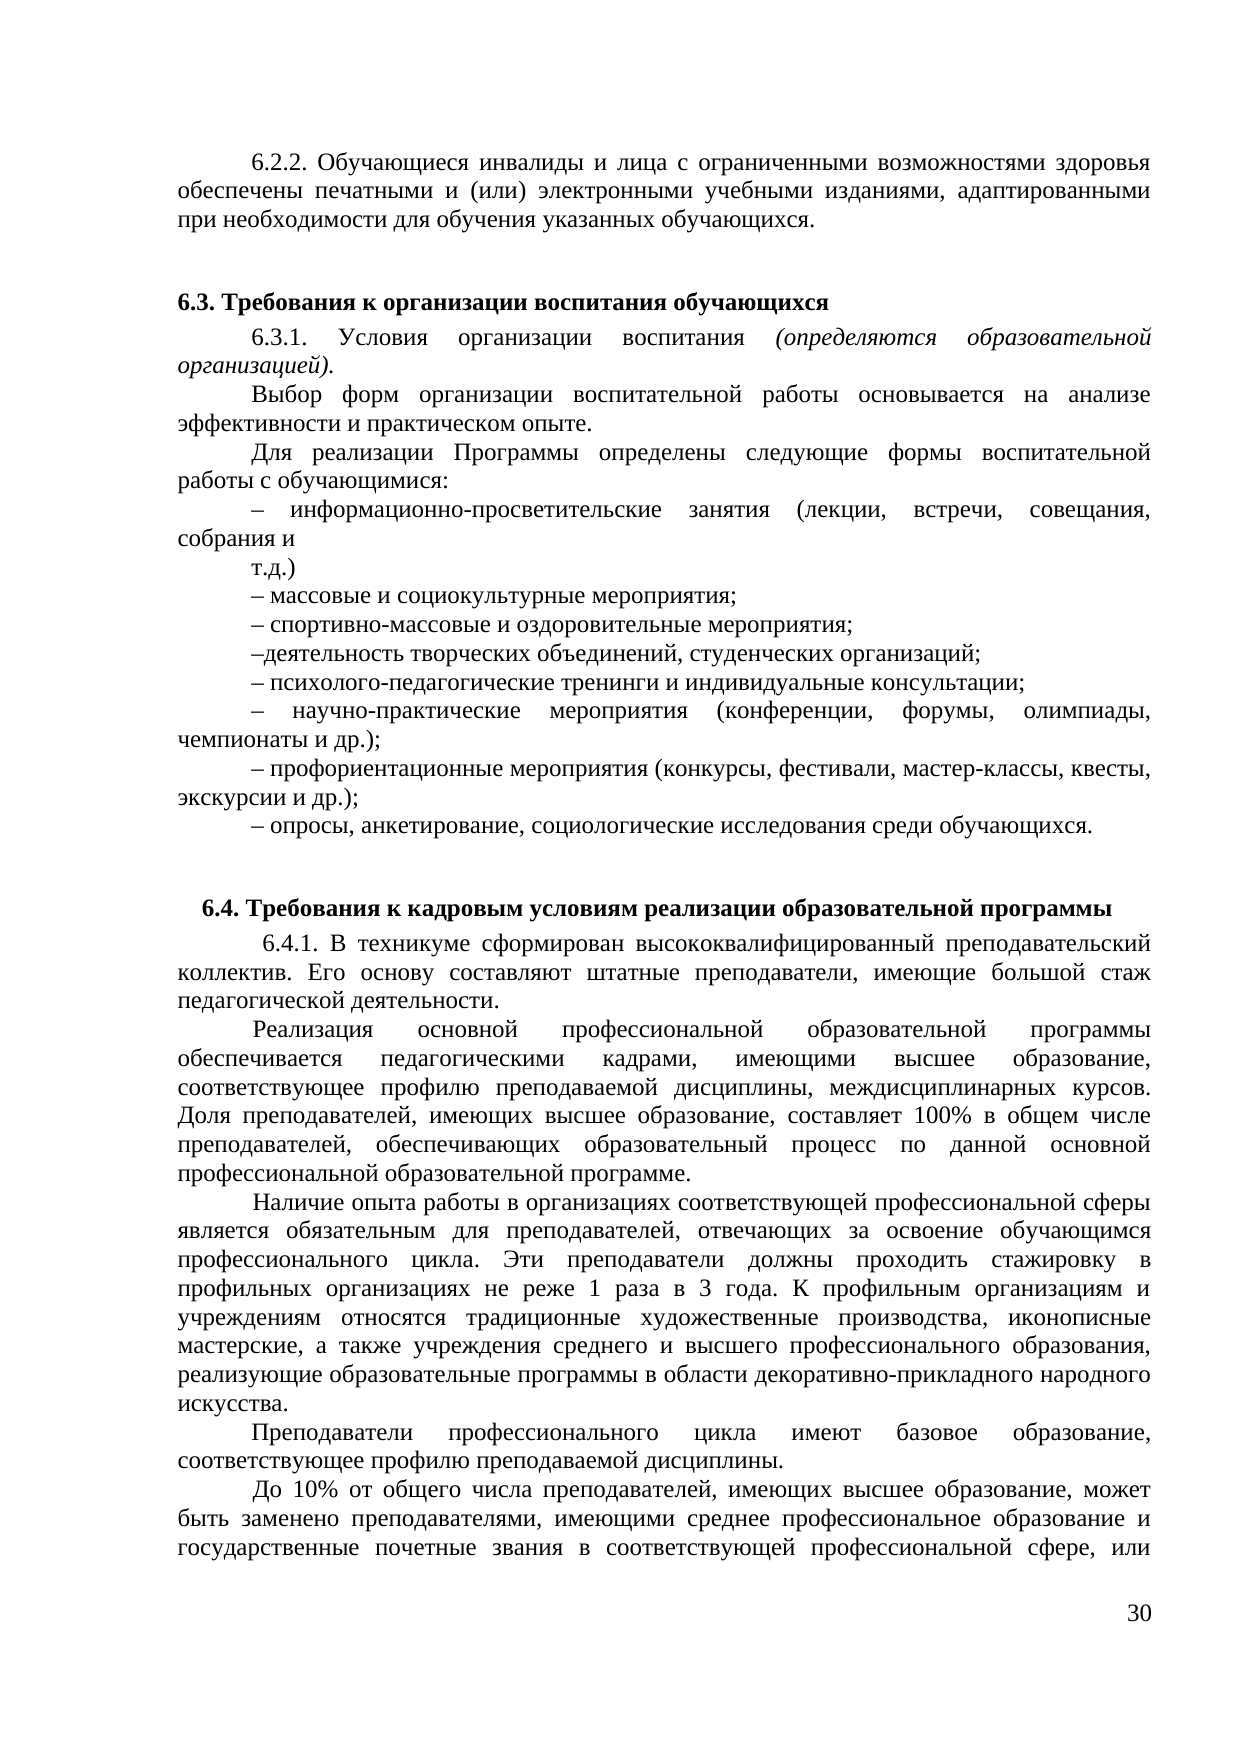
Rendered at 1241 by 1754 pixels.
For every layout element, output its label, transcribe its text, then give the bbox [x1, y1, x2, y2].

text – спортивно-массовые и оздоровительные мероприятия; [177, 609, 1152, 638]
text 6.2.2. Обучающиеся инвалиды и лица с ограниченными возможностями здоровья обеспечены печатными и (или) электронными учебными изданиями, адаптированными при необходимости для обучения указанных обучающихся. [177, 147, 1152, 233]
text – профориентационные мероприятия (конкурсы, фестивали, мастер-классы, квесты, экскурсии и др.); [177, 753, 1152, 811]
subtitle 6.4. Требования к кадровым условиям реализации образовательной программы [177, 893, 1152, 922]
text – массовые и социокультурные мероприятия; [177, 581, 1152, 609]
text 6.3.1. Условия организации воспитания (определяются образовательной организацией). [177, 322, 1152, 379]
text Для реализации Программы определены следующие формы воспитательной работы с обучающимися: [177, 437, 1152, 494]
text –деятельность творческих объединений, студенческих организаций; [177, 638, 1152, 667]
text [177, 1474, 1152, 1561]
text Выбор форм организации воспитательной работы основывается на анализе эффективности и практическом опыте. [177, 379, 1152, 437]
text – опросы, анкетирование, социологические исследования среди обучающихся. [177, 811, 1152, 839]
text – психолого-педагогические тренинги и индивидуальные консультации; [177, 667, 1152, 696]
subtitle 6.3. Требования к организации воспитания обучающихся [177, 287, 1152, 316]
text – информационно-просветительские занятия (лекции, встречи, совещания, собрания и [177, 494, 1152, 552]
text 6.4.1. В техникуме сформирован высококвалифицированный преподавательский коллектив. Его основу составляют штатные преподаватели, имеющие большой стаж педагогической деятельности. [177, 928, 1152, 1014]
text Реализация основной профессиональной образовательной программы обеспечивается педагогическими кадрами, имеющими высшее образование, соответствующее профилю преподаваемой дисциплины, междисциплинарных курсов. Доля преподавателей, имеющих высшее образование, составляет 100% в общем числе преподавателей, обеспечивающих образовательный процесс по данной основной профессиональной образовательной программе. [177, 1014, 1152, 1187]
text Преподаватели профессионального цикла имеют базовое образование, соответствующее профилю преподаваемой дисциплины. [177, 1417, 1152, 1474]
text Наличие опыта работы в организациях соответствующей профессиональной сферы является обязательным для преподавателей, отвечающих за освоение обучающимся профессионального цикла. Эти преподаватели должны проходить стажировку в профильных организациях не реже 1 раза в 3 года. К профильным организациям и учреждениям относятся традиционные художественные производства, иконописные мастерские, а также учреждения среднего и высшего профессионального образования, реализующие образовательные программы в области декоративно-прикладного народного искусства. [177, 1187, 1152, 1417]
text т.д.) [177, 552, 1152, 581]
text – научно-практические мероприятия (конференции, форумы, олимпиады, чемпионаты и др.); [177, 696, 1152, 753]
